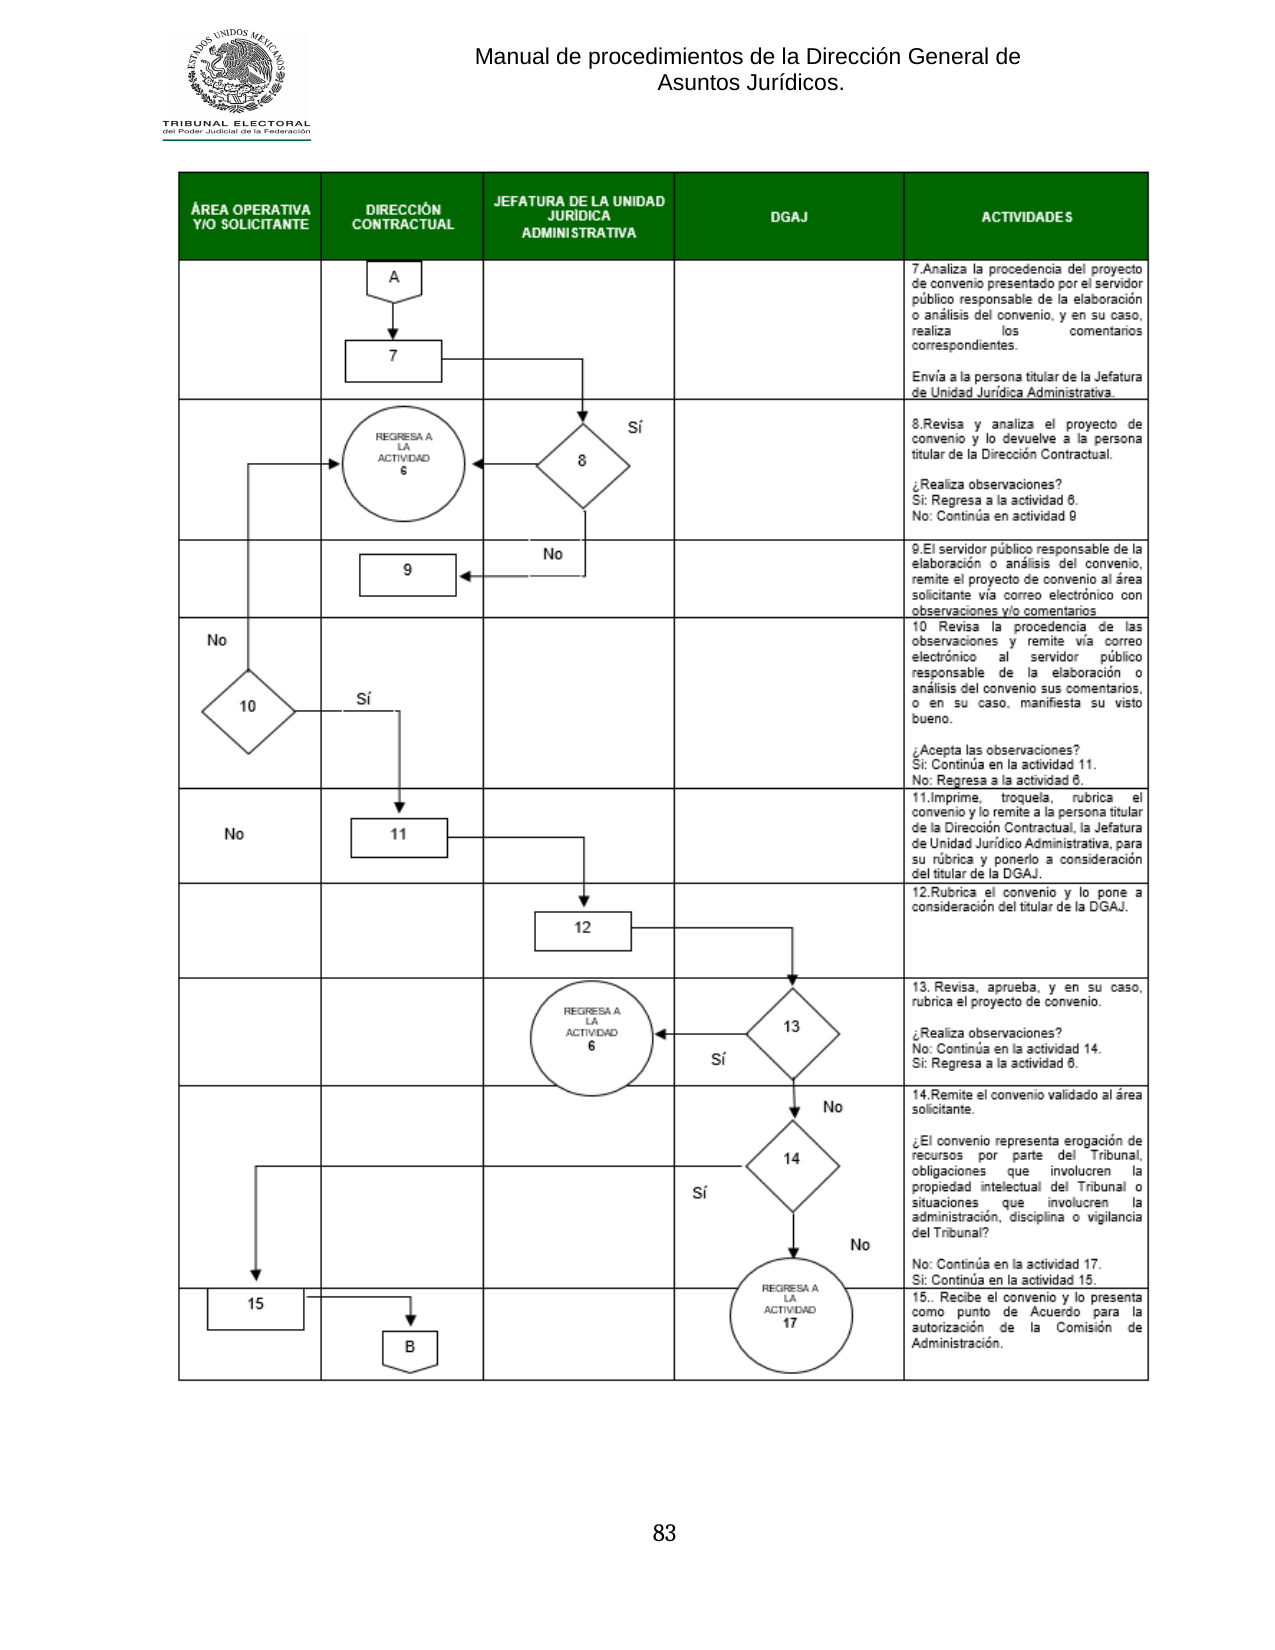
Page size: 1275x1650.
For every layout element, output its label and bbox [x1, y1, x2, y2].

picture [177, 169, 1152, 1384]
picture [162, 29, 311, 141]
